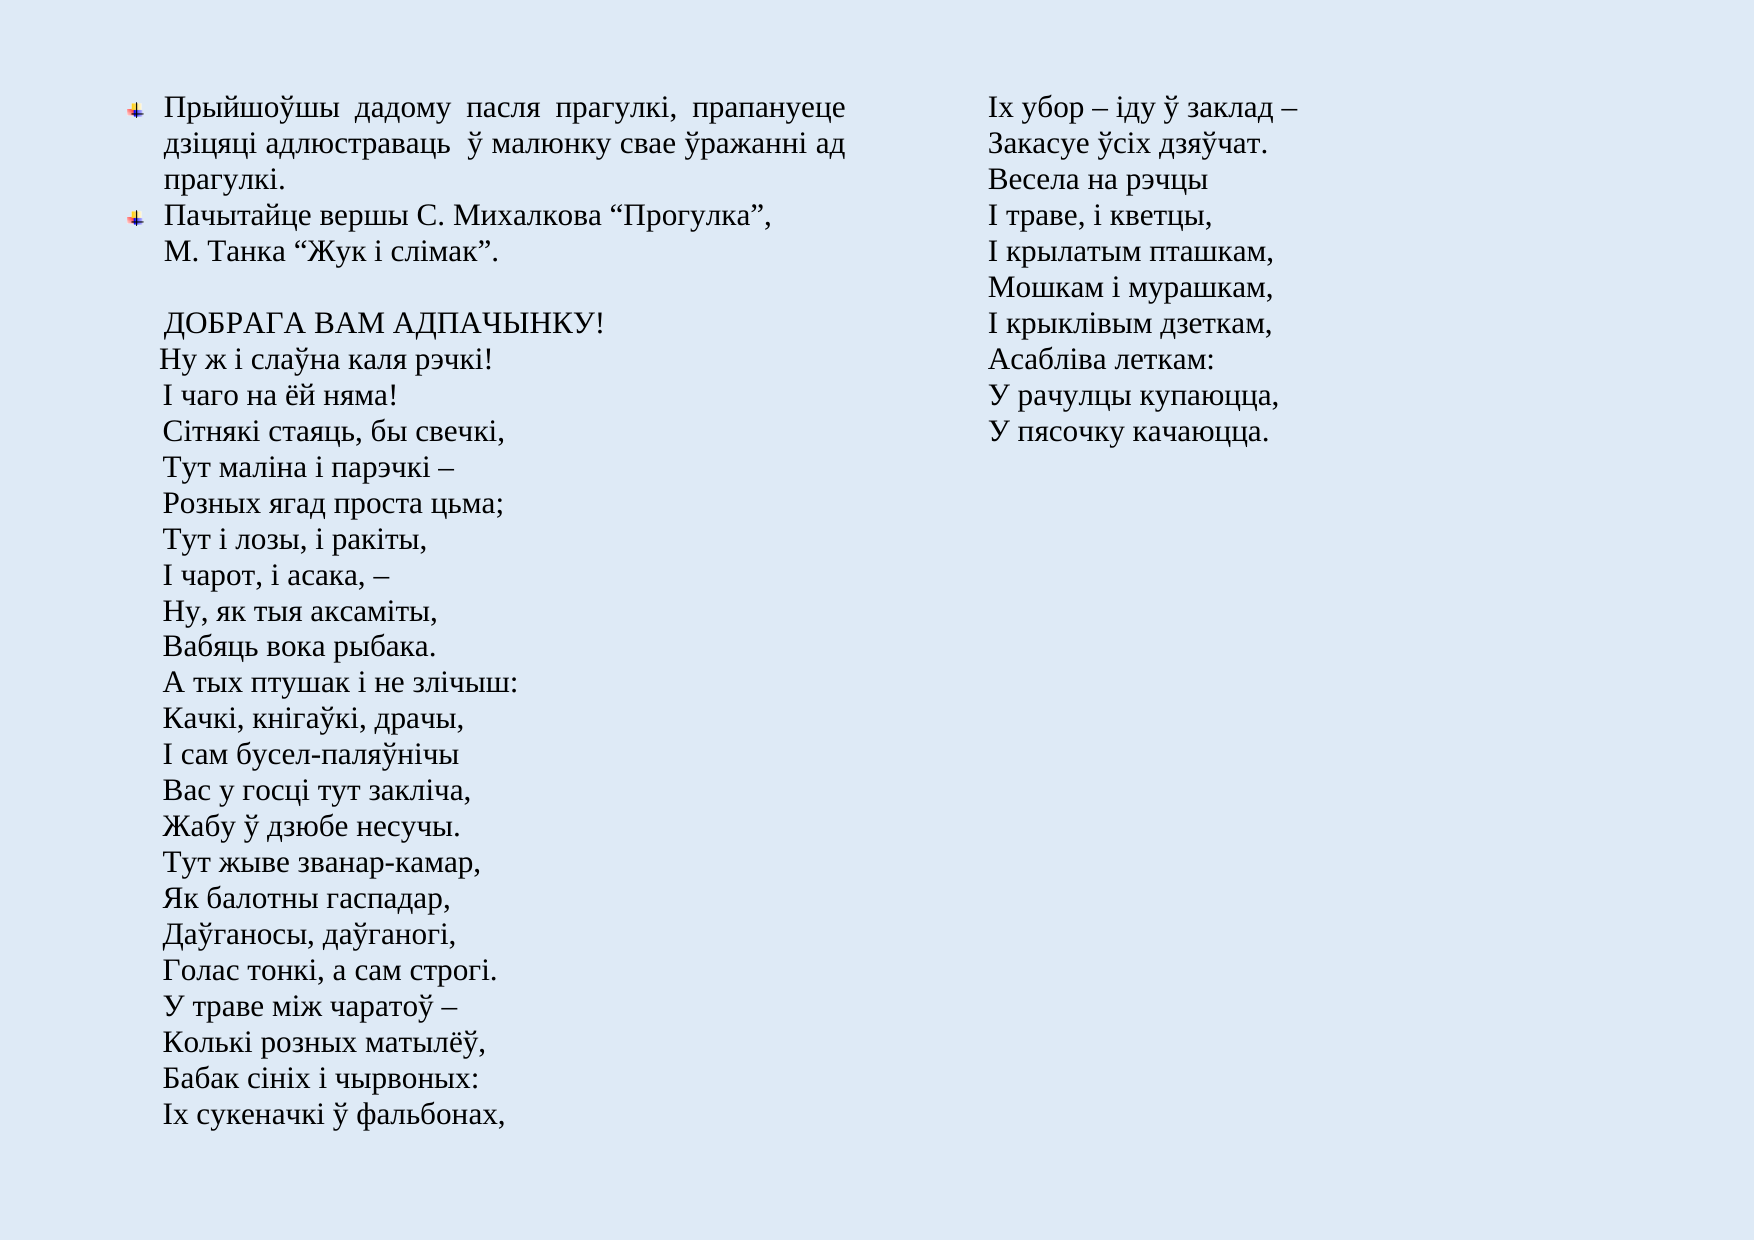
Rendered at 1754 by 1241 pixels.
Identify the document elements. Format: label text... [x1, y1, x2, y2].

text Тут жыве званар-камар, [89, 843, 840, 879]
text Бабак сініх і чырвоных: [89, 1059, 840, 1095]
text Вас у госці тут закліча, [89, 771, 840, 807]
text Мошкам і мурашкам, [914, 268, 1665, 304]
list Прыйшоўшы дадому пасля прагулкі, прапануеце дзіцяці адлюстраваць ў малюнку свае ўражанні ад прагулкі. [126, 89, 846, 196]
list М. Танка “Жук і слімак”. [164, 232, 846, 268]
text У пясочку качаюцца. [914, 412, 1665, 448]
picture [127, 101, 144, 118]
text I сам бусел-паляўнічы [89, 736, 840, 771]
text У траве між чаратоў – [89, 987, 840, 1023]
text Сітнякі стаяць, бы свечкі, [89, 412, 840, 448]
text Весела на рэчцы [914, 161, 1665, 196]
text I чарот, і асака, – [89, 556, 840, 592]
text Голас тонкі, а сам строгі. [89, 951, 840, 987]
picture [127, 209, 144, 226]
text У рачулцы купаюцца, [914, 376, 1665, 412]
text Качкі, кнігаўкі, драчы, [89, 699, 840, 736]
text Тут і лозы, і ракіты, [89, 520, 840, 556]
text Як балотны гаспадар, [89, 879, 840, 915]
text Тут маліна і парэчкі – [89, 448, 840, 484]
text I траве, і кветцы, [914, 196, 1665, 232]
text I крыклівым дзеткам, [914, 304, 1665, 340]
text Ну, як тыя аксаміты, [89, 592, 840, 628]
text Вабяць вока рыбака. [89, 628, 840, 664]
text Іх убор – іду ў заклад – [914, 89, 1665, 124]
list ДОБРАГА ВАМ АДПАЧЫНКУ! [164, 304, 846, 340]
text Колькі розных матылёў, [89, 1023, 840, 1059]
text Іх сукеначкі ў фальбонах, [89, 1095, 840, 1131]
list Пачытайце вершы С. Михалкова “Прогулка”, [126, 196, 846, 232]
text Розных ягад проста цьма; [89, 484, 840, 520]
text I крылатым пташкам, [914, 232, 1665, 268]
text Ну ж і слаўна каля рэчкі! [89, 340, 840, 376]
text Жабу ў дзюбе несучы. [89, 807, 840, 843]
text Даўганосы, даўганогі, [89, 915, 840, 951]
text А тых птушак і не злічыш: [89, 664, 840, 699]
text Асабліва леткам: [914, 340, 1665, 376]
text Закасуе ўсіх дзяўчат. [914, 124, 1665, 161]
text I чаго на ёй няма! [89, 376, 840, 412]
